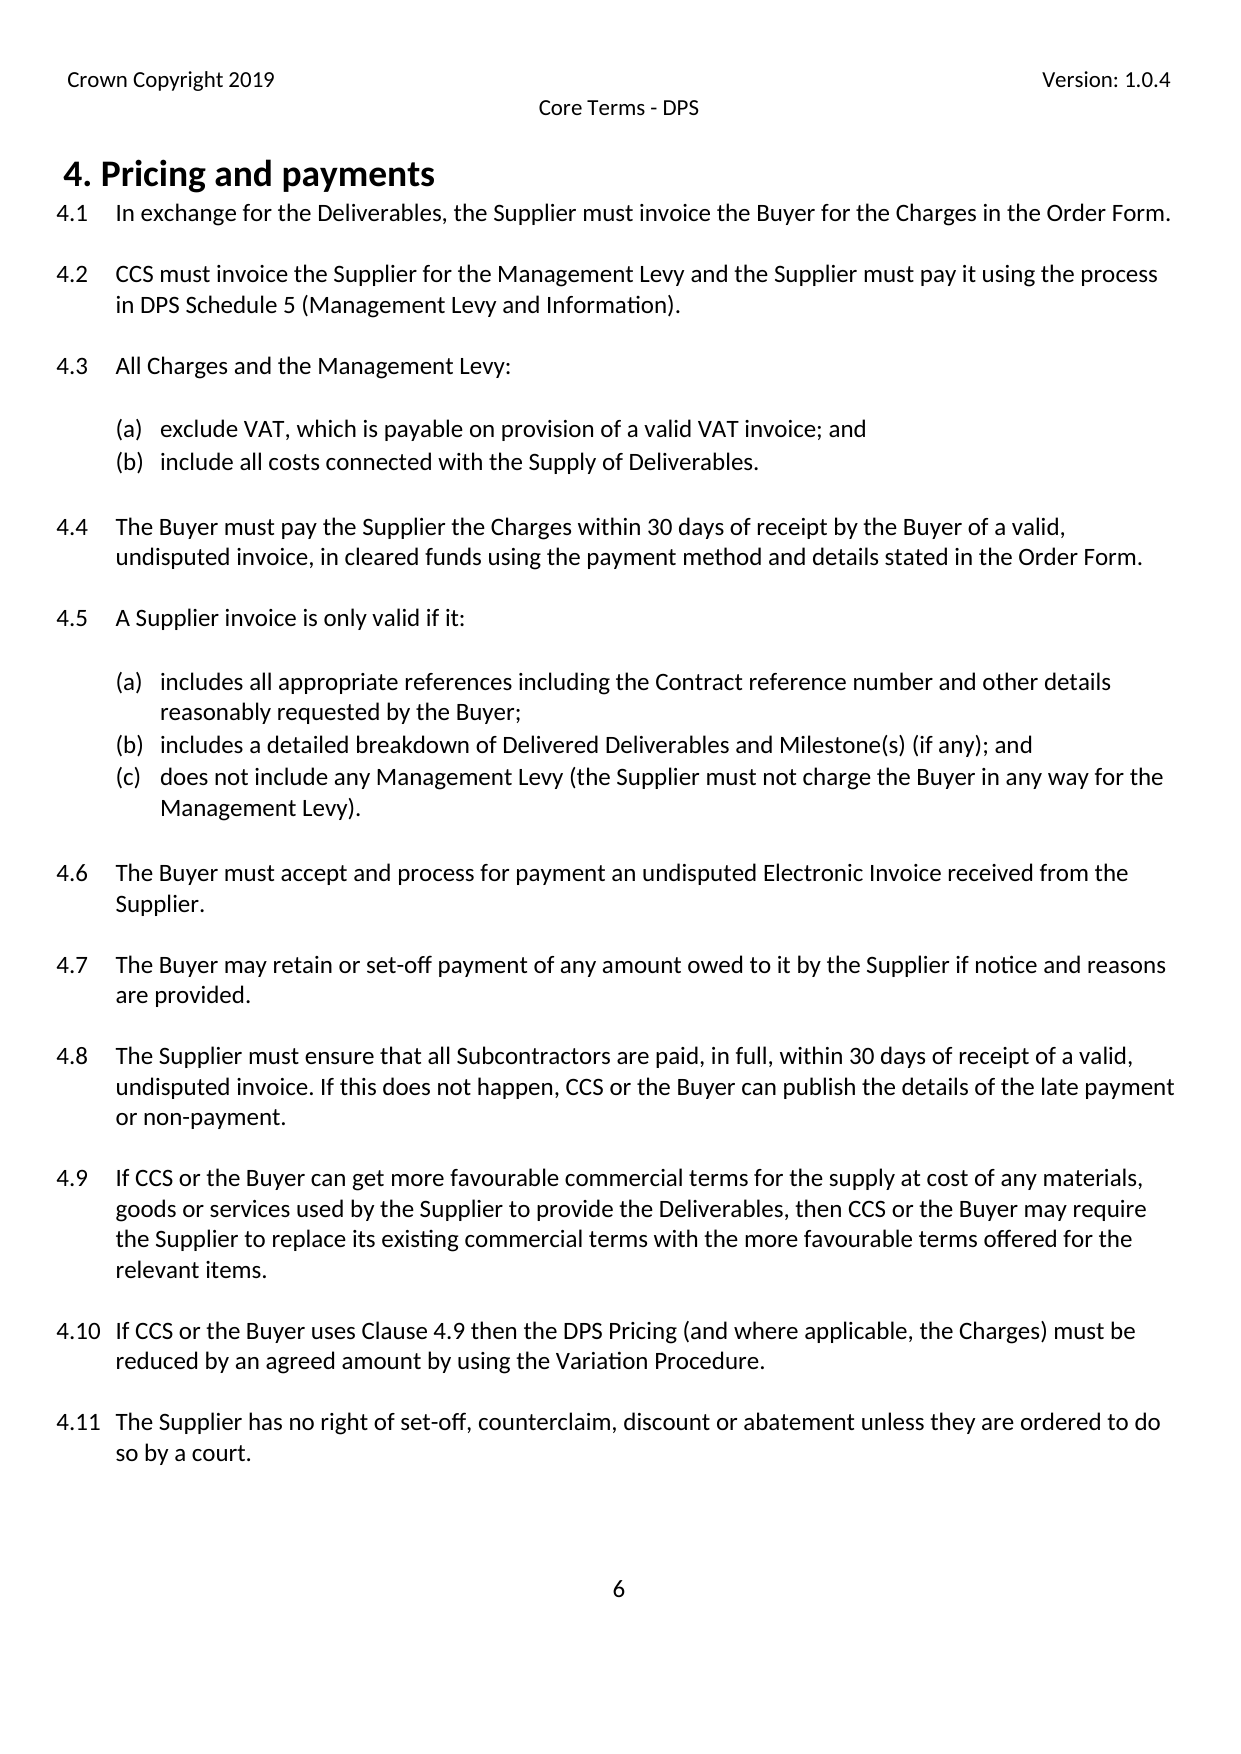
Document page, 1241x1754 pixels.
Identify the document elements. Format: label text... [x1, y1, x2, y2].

list The Buyer must pay the Supplier the Charges within 30 days of receipt by the Buyer of a valid, undisputed invoice, in cleared funds using the payment method and details stated in the Order Form. [56, 511, 1181, 603]
list includes a detailed breakdown of Delivered Deliverables and Milestone(s) (if any); and [115, 729, 1181, 759]
list CCS must invoice the Supplier for the Management Levy and the Supplier must pay it using the process in DPS Schedule 5 (Management Levy and Information). [56, 258, 1181, 350]
list If CCS or the Buyer uses Clause 4.9 then the DPS Pricing (and where applicable, the Charges) must be reduced by an agreed amount by using the Variation Procedure. [56, 1315, 1181, 1407]
list does not include any Management Levy (the Supplier must not charge the Buyer in any way for the Management Levy). [115, 761, 1181, 822]
list All Charges and the Management Levy: [56, 350, 1181, 411]
list In exchange for the Deliverables, the Supplier must invoice the Buyer for the Charges in the Order Form. [56, 197, 1181, 258]
list include all costs connected with the Supply of Deliverables. [115, 446, 1181, 476]
list includes all appropriate references including the Contract reference number and other details reasonably requested by the Buyer; [115, 666, 1181, 727]
list If CCS or the Buyer can get more favourable commercial terms for the supply at cost of any materials, goods or services used by the Supplier to provide the Deliverables, then CCS or the Buyer may require the Supplier to replace its existing commercial terms with the more favourable terms offered for the relevant items. [56, 1162, 1181, 1315]
list The Supplier has no right of set-off, counterclaim, discount or abatement unless they are ordered to do so by a court. [56, 1407, 1181, 1498]
list The Buyer may retain or set-off payment of any amount owed to it by the Supplier if notice and reasons are provided. [56, 949, 1181, 1040]
list The Buyer must accept and process for payment an undisputed Electronic Invoice received from the Supplier. [56, 857, 1181, 918]
list The Supplier must ensure that all Subcontractors are paid, in full, within 30 days of receipt of a valid, undisputed invoice. If this does not happen, CCS or the Buyer can publish the details of the late payment or non-payment. [56, 1040, 1181, 1162]
list A Supplier invoice is only valid if it: [56, 603, 1181, 664]
subtitle Pricing and payments [63, 149, 1181, 195]
list exclude VAT, which is payable on provision of a valid VAT invoice; and [115, 413, 1181, 444]
